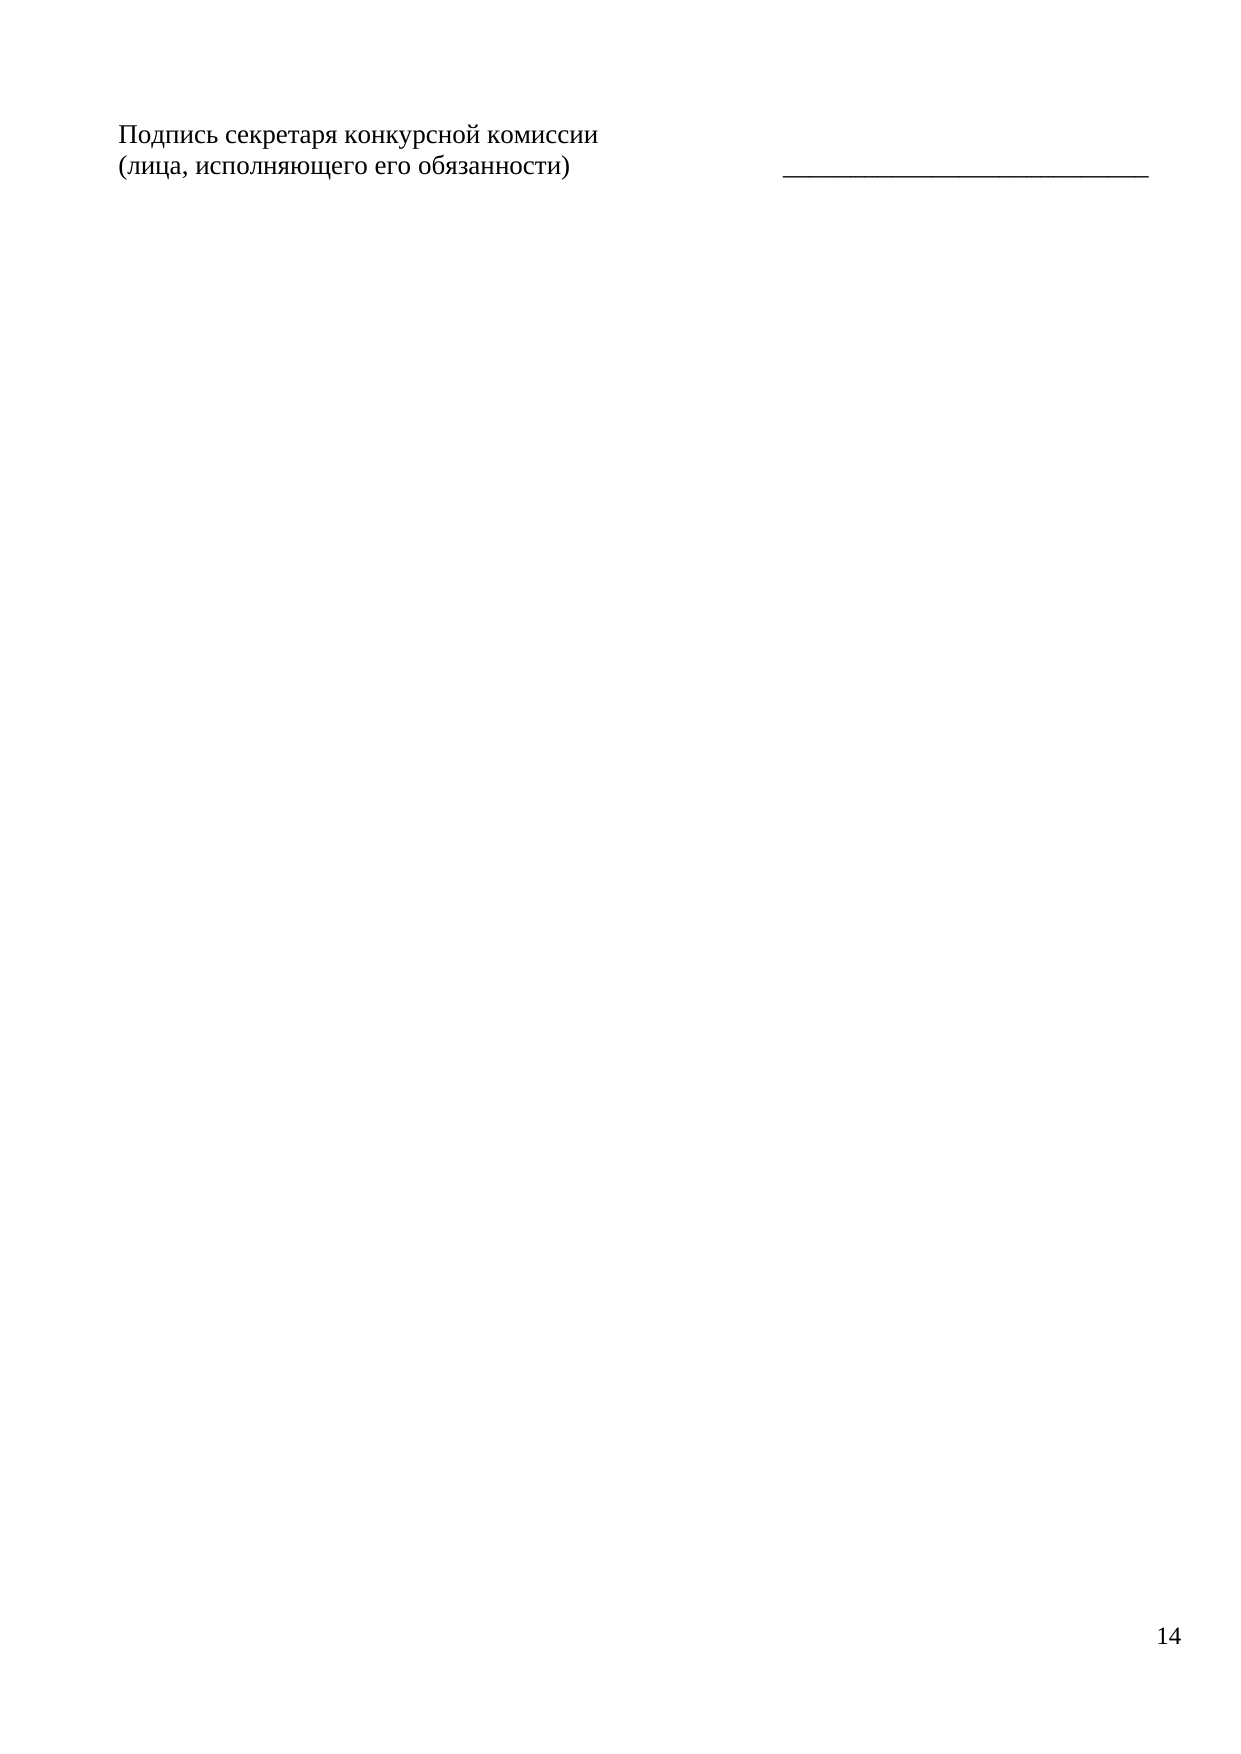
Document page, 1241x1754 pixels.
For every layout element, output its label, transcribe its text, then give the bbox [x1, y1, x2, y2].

text Подпись секретаря конкурсной комиссии [118, 118, 1181, 149]
text (лица, исполняющего его обязанности) ___________________________ [118, 149, 1181, 180]
